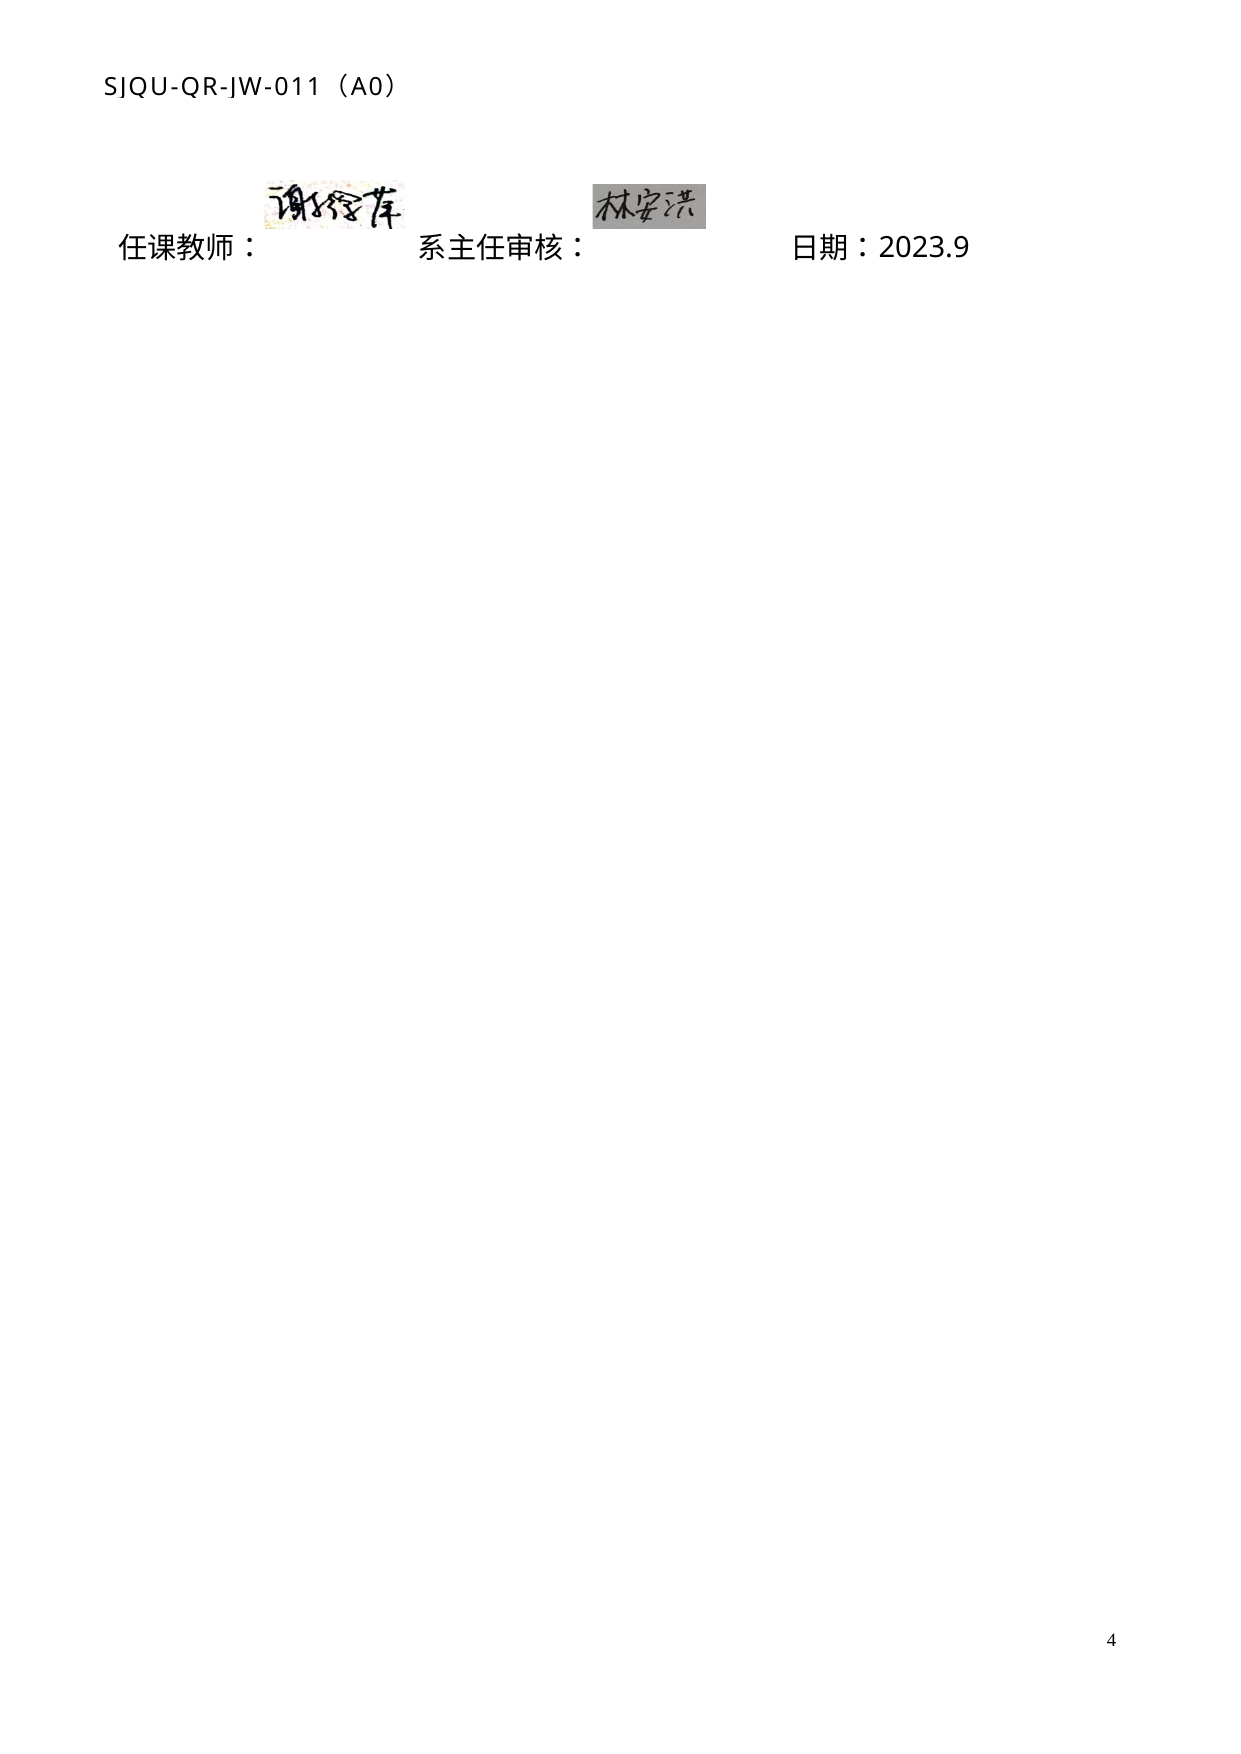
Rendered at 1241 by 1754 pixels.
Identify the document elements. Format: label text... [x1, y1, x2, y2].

text 任课教师： 系主任审核： 日期：2023.9 [118, 175, 1116, 273]
picture [263, 180, 405, 229]
picture [592, 184, 706, 229]
